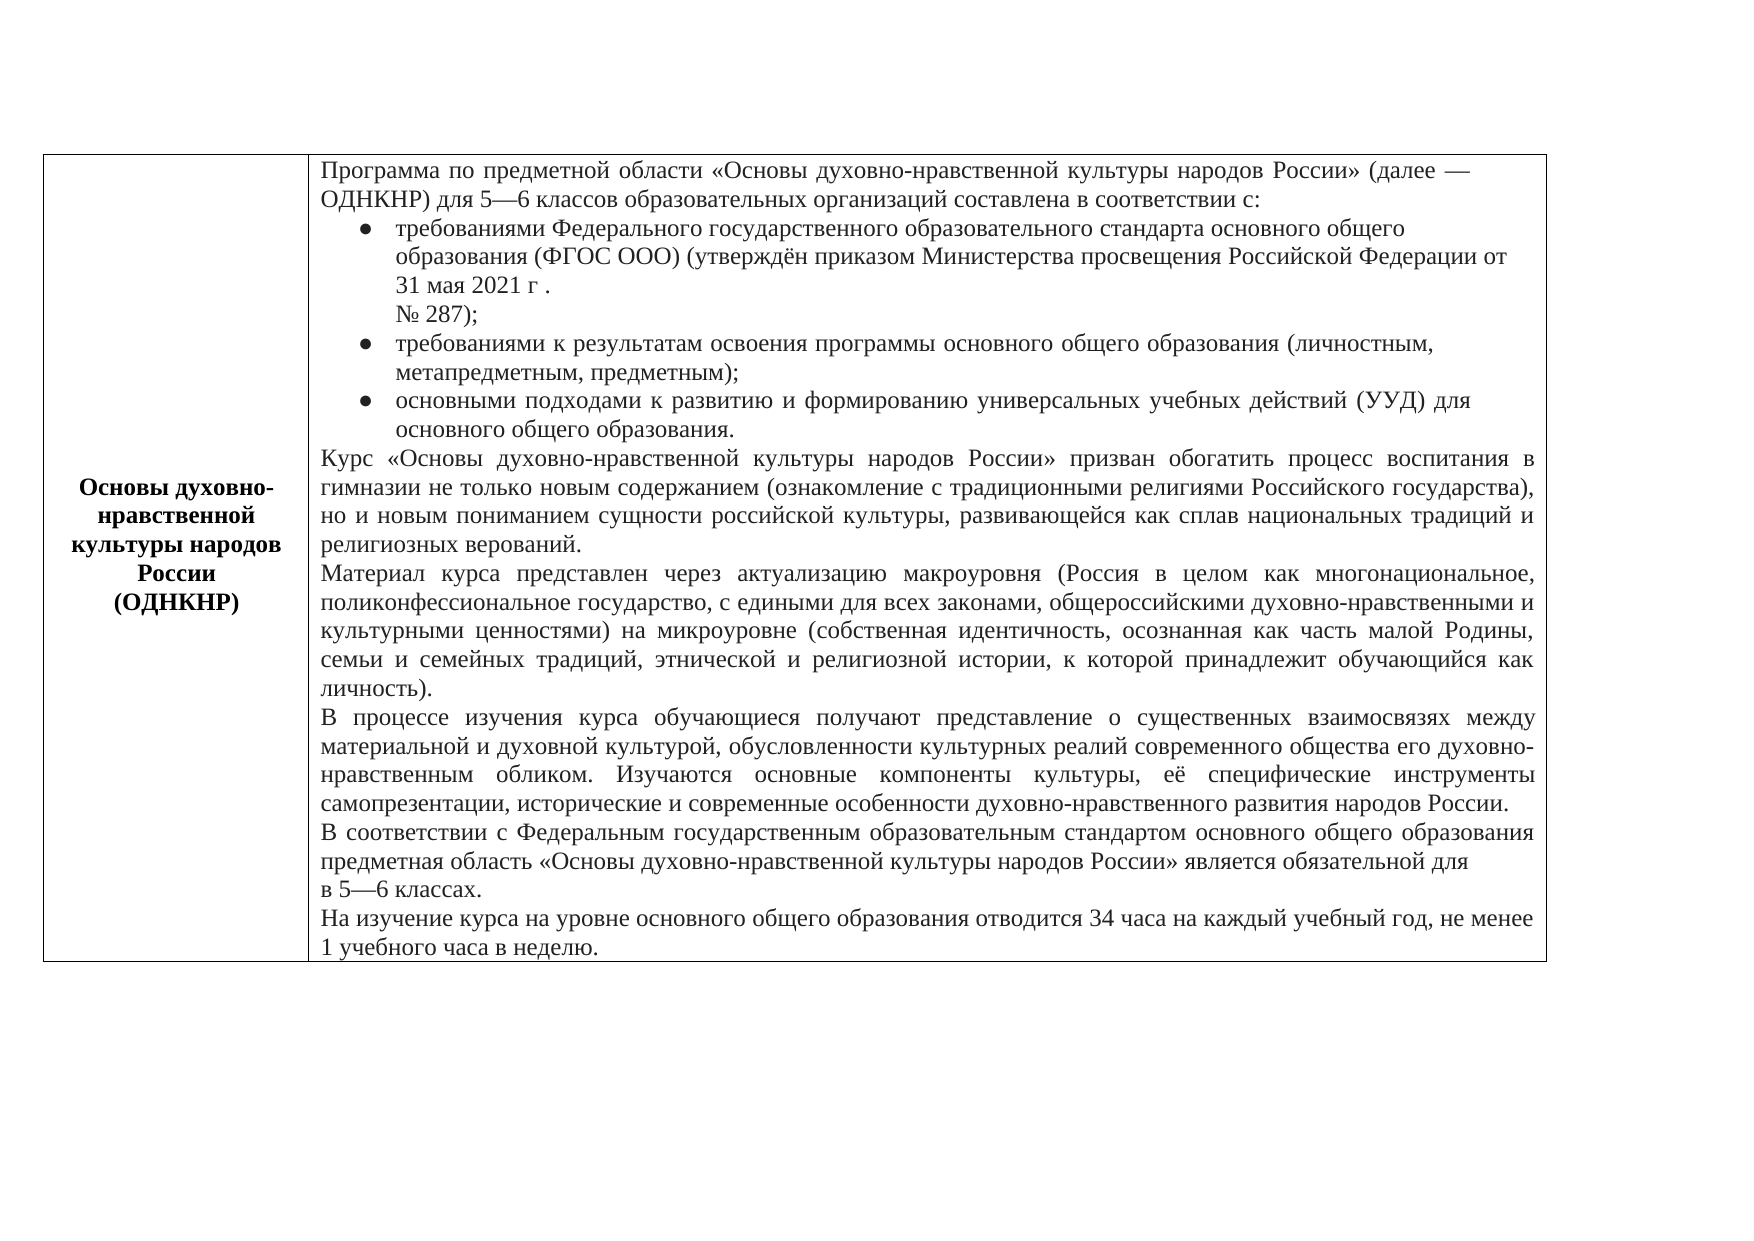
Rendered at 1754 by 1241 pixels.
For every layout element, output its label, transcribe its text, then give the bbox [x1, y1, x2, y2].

table_header Основы духовно- нравственной культуры народов России (ОДНКНР) [44, 155, 308, 961]
table_header Программа по предметной области «Основы духовно-нравственной культуры народов России» (далее — ОДНКНР) для 5—6 классов образовательных организаций составлена в соответствии с: требованиями Федерального государственного образовательного стандарта основного общего образования (ФГОС ООО) (утверждён приказом Министерства просвещения Российской Федерации от 31 мая 2021 г . № 287); требованиями к результатам освоения программы основного общего образования (личностным, метапредметным, предметным); основными подходами к развитию и формированию универсальных учебных действий (УУД) для основного общего образования. Курс «Основы духовно-нравственной культуры народов России» призван обогатить процесс воспитания в гимназии не только новым содержанием (ознакомление с традиционными религиями Российского государства), но и новым пониманием сущности российской культуры, развивающейся как сплав национальных традиций и религиозных верований. Материал курса представлен через актуализацию макроуровня (Россия в целом как многонациональное, поликонфессиональное государство, с едиными для всех законами, общероссийскими духовно-нравственными и культурными ценностями) на микроуровне (собственная идентичность, осознанная как часть малой Родины, семьи и семейных традиций, этнической и религиозной истории, к которой принадлежит обучающийся как личность). В процессе изучения курса обучающиеся получают представление о существенных взаимосвязях между материальной и духовной культурой, обусловленности культурных реалий современного общества его духовно- нравственным обликом. Изучаются основные компоненты культуры, её специфические инструменты самопрезентации, исторические и современные особенности духовно-нравственного развития народов России. В соответствии с Федеральным государственным образовательным стандартом основного общего образования предметная область «Основы духовно-нравственной культуры народов России» является обязательной для в 5—6 классах. На изучение курса на уровне основного общего образования отводится 34 часа на каждый учебный год, не менее 1 учебного часа в неделю. [309, 155, 1546, 961]
